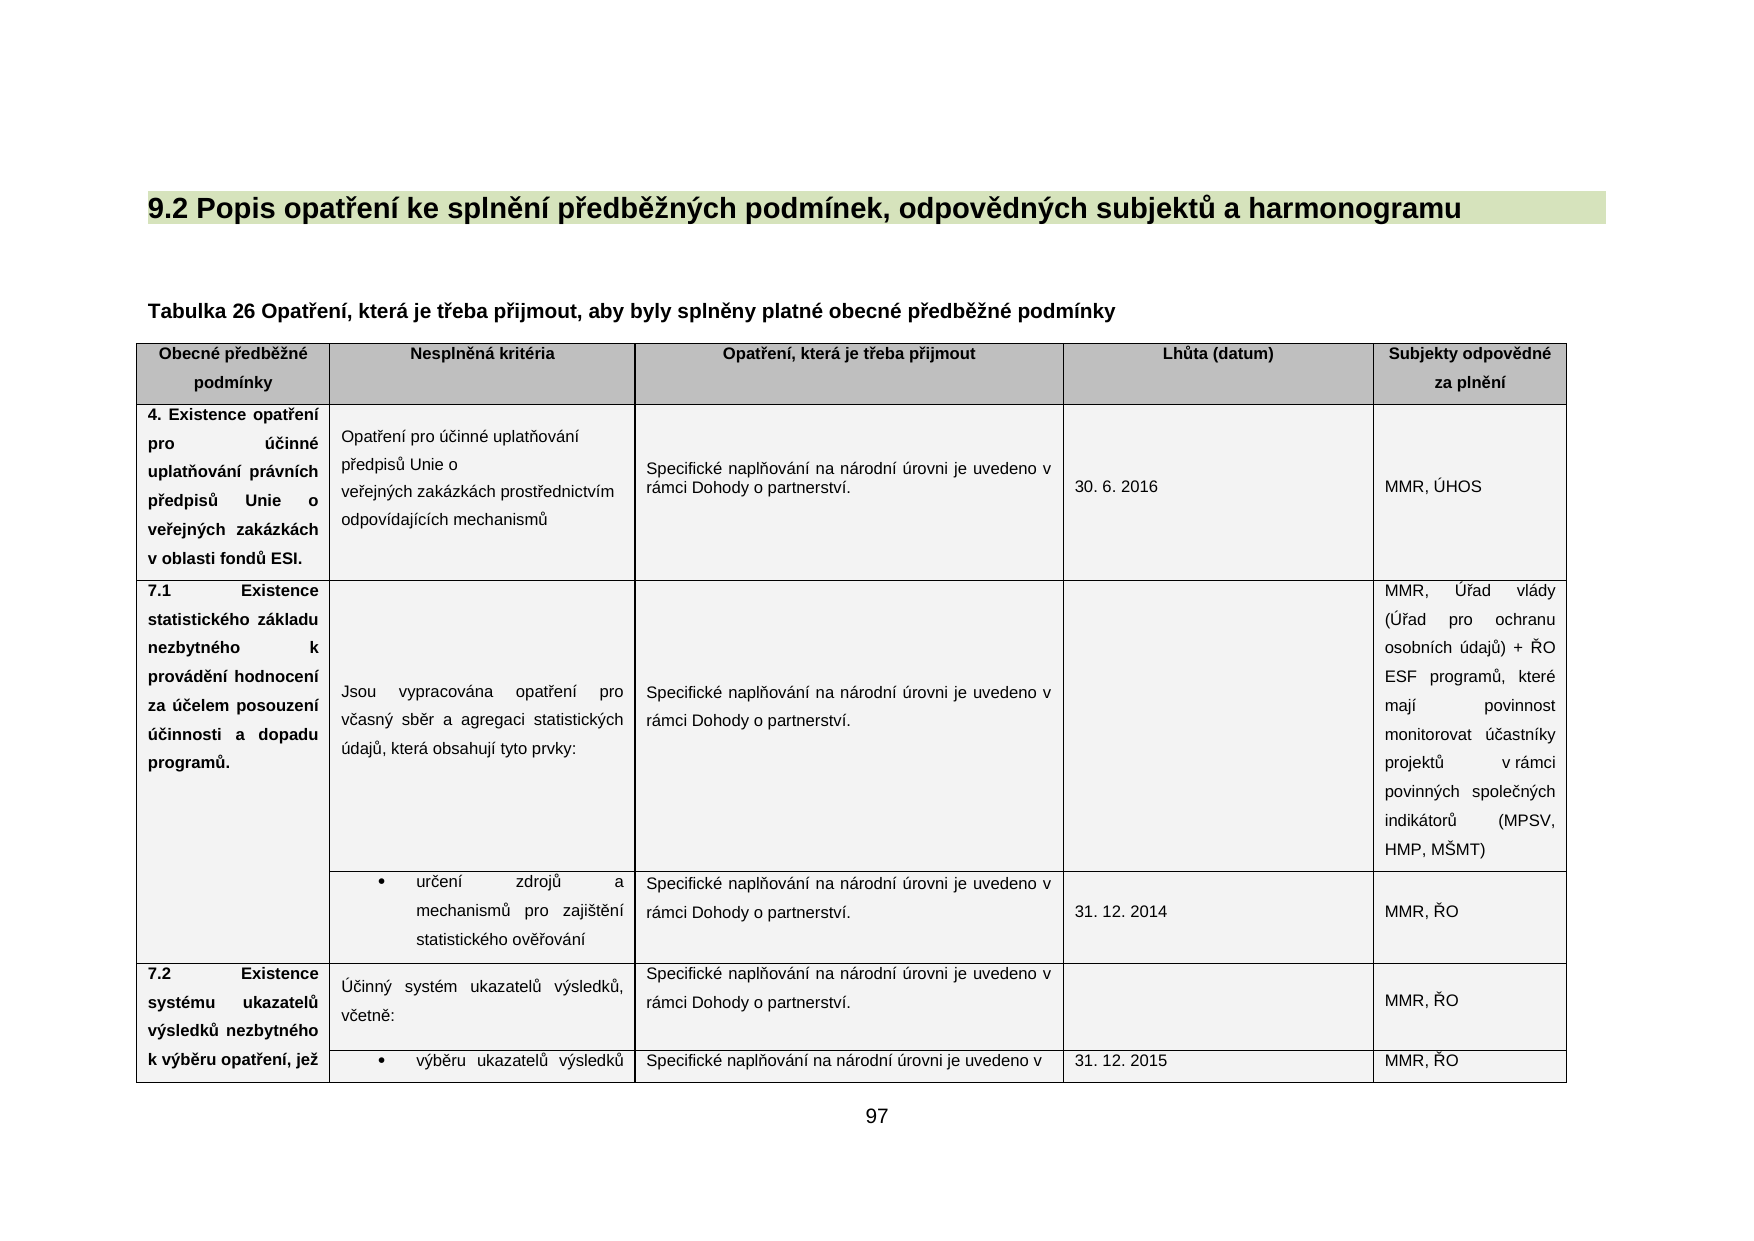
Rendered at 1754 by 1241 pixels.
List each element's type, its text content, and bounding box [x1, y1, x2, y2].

text Tabulka 26 Opatření, která je třeba přijmout, aby byly splněny platné obecné předběžné podmínky [148, 299, 1606, 323]
table_cell MMR, ŘO [1374, 1051, 1566, 1082]
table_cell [330, 1051, 634, 1082]
table_cell 7.1 Existence statistického základu nezbytného k provádění hodnocení za účelem posouzení účinnosti a dopadu programů. [137, 581, 329, 963]
table_cell MMR, Úřad vlády (Úřad pro ochranu osobních údajů) + ŘO ESF programů, které mají povinnost monitorovat účastníky projektů v rámci povinných společných indikátorů (MPSV, HMP, MŠMT) [1374, 581, 1566, 871]
table_header Lhůta (datum) [1064, 344, 1373, 404]
table_cell Specifické naplňování na národní úrovni je uvedeno v rámci Dohody o partnerství. [636, 872, 1063, 963]
table_cell 31. 12. 2014 [1064, 872, 1373, 963]
table_cell 31. 12. 2015 [1064, 1051, 1373, 1082]
text 9.2 Popis opatření ke splnění předběžných podmínek, odpovědných subjektů a harmonogramu [148, 191, 1606, 224]
table_header Opatření, která je třeba přijmout [636, 344, 1063, 404]
table_cell 7.2 Existence systému ukazatelů výsledků nezbytného k výběru opatření, jež budou nejúčinněji přispívat k dosahování požadovaných výsledků, k monitorování pokroku při dosahování výsledků a k provedení posouzení dopadů [137, 964, 329, 1082]
table_cell MMR, ŘO [1374, 964, 1566, 1050]
table_cell Účinný systém ukazatelů výsledků, včetně: [330, 964, 634, 1050]
table_cell Opatření pro účinné uplatňování předpisů Unie o veřejných zakázkách prostřednictvím odpovídajících mechanismů [330, 405, 634, 580]
table_cell [1064, 581, 1373, 871]
table_cell 30. 6. 2016 [1064, 405, 1373, 580]
table_cell 4. Existence opatření pro účinné uplatňování právních předpisů Unie o veřejných zakázkách v oblasti fondů ESI. [137, 405, 329, 580]
table_cell MMR, ÚHOS [1374, 405, 1566, 580]
table_cell určení zdrojů a mechanismů pro zajištění statistického ověřování [330, 872, 634, 963]
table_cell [636, 1051, 1063, 1082]
table_cell MMR, ŘO [1374, 872, 1566, 963]
table_cell Jsou vypracována opatření pro včasný sběr a agregaci statistických údajů, která obsahují tyto prvky: [330, 581, 634, 871]
table_header Nesplněná kritéria [330, 344, 634, 404]
table_cell Specifické naplňování na národní úrovni je uvedeno v rámci Dohody o partnerství. [636, 964, 1063, 1050]
table_cell Specifické naplňování na národní úrovni je uvedeno v rámci Dohody o partnerství. [636, 405, 1063, 580]
table_cell [1064, 964, 1373, 1050]
table_cell Specifické naplňování na národní úrovni je uvedeno v rámci Dohody o partnerství. [636, 581, 1063, 871]
table_header Obecné předběžné podmínky [137, 344, 329, 404]
table_header Subjekty odpovědné za plnění [1374, 344, 1566, 404]
